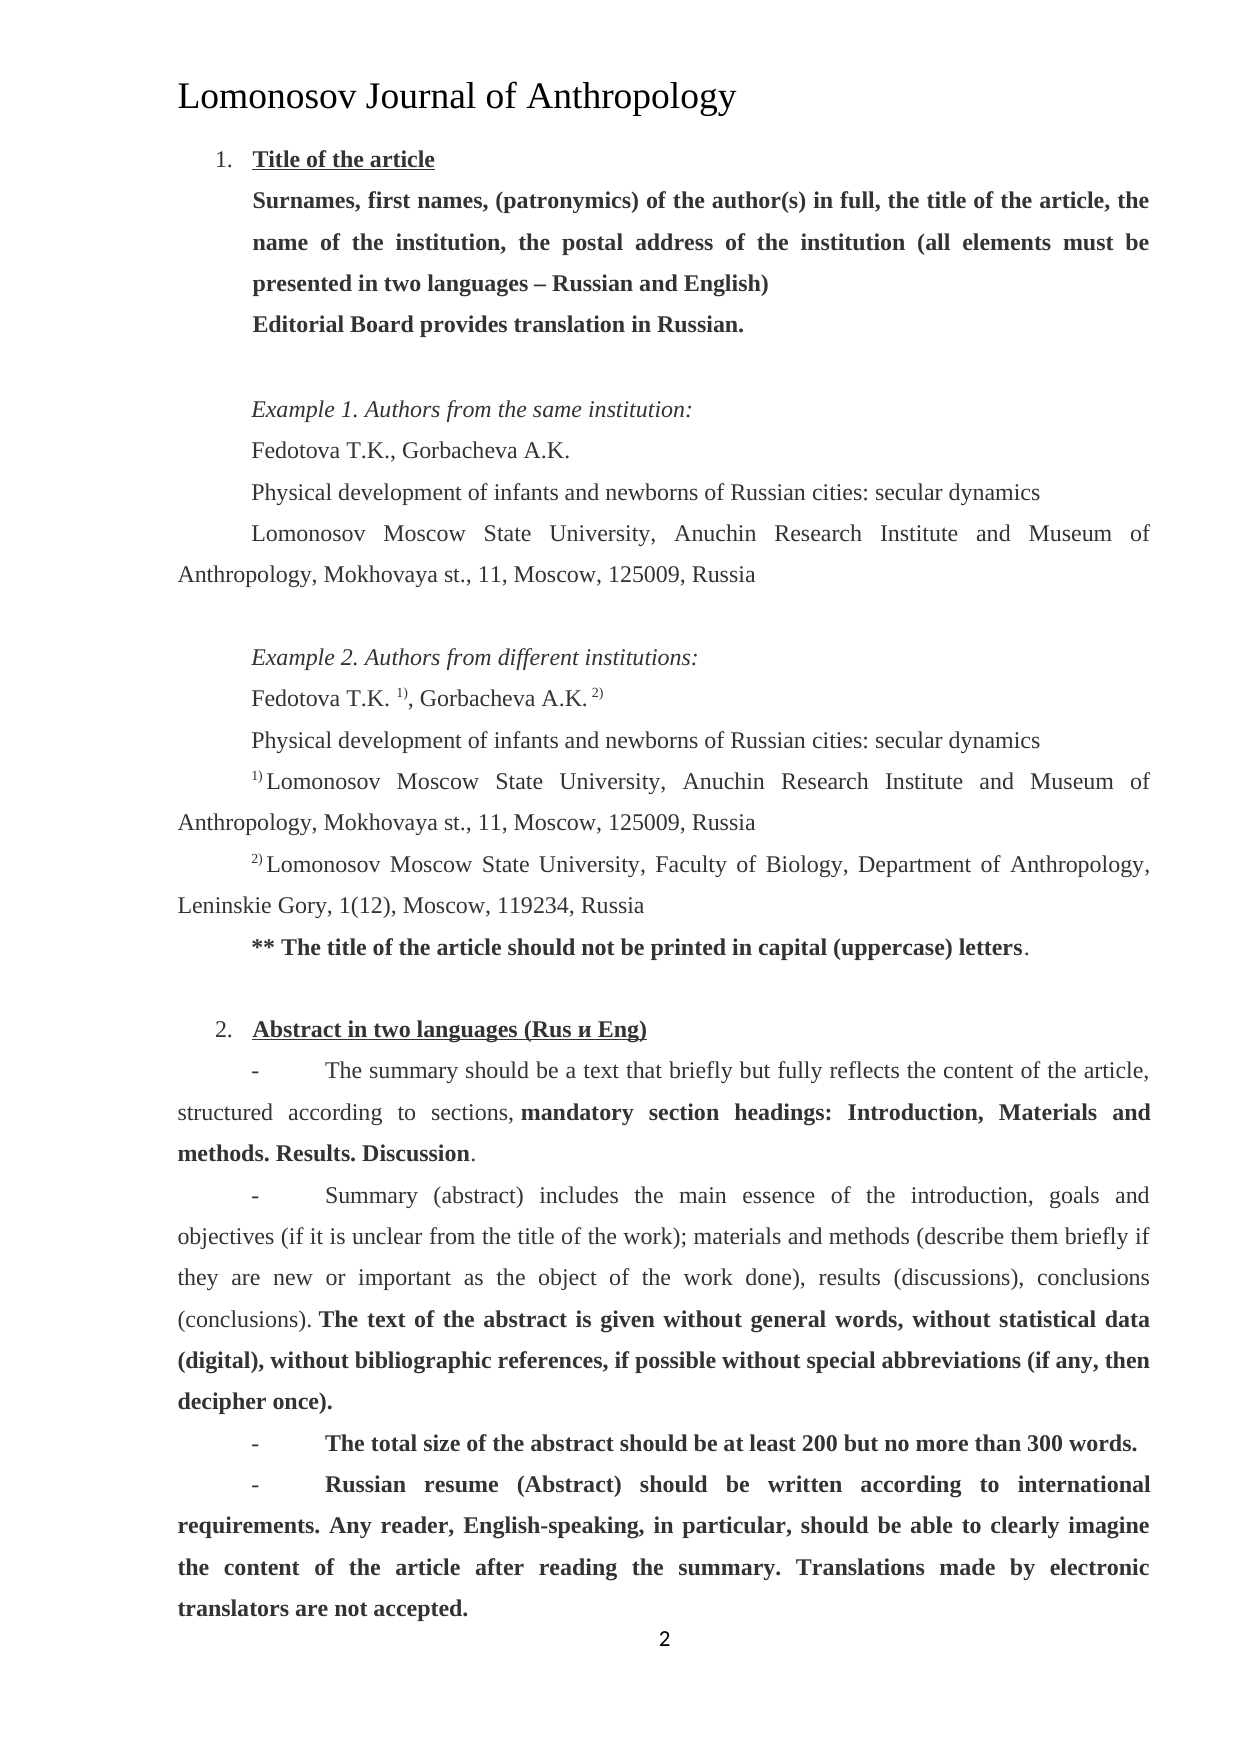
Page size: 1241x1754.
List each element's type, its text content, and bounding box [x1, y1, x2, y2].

list Russian resume (Abstract) should be written according to international requirements. Any reader, English-speaking, in particular, should be able to clearly imagine the content of the article after reading the summary. Translations made by electronic translators are not accepted. [177, 1470, 1152, 1622]
text Fedotova T.K., Gorbacheva A.K. [177, 436, 1152, 464]
list Title of the article [215, 145, 1152, 173]
list The summary should be a text that briefly but fully reflects the content of the article, structured according to sections, mandatory section headings: Introduction, Materials and methods. Results. Discussion. [177, 1057, 1152, 1167]
text ** The title of the article should not be printed in capital (uppercase) letters. [177, 932, 1152, 960]
text 1) Lomonosov Moscow State University, Anuchin Research Institute and Museum of Anthropology, Mokhovaya st., 11, Moscow, 125009, Russia [177, 767, 1152, 836]
list The total size of the abstract should be at least 200 but no more than 300 words. [177, 1429, 1152, 1456]
list Summary (abstract) includes the main essence of the introduction, goals and objectives (if it is unclear from the title of the work); materials and methods (describe them briefly if they are new or important as the object of the work done), results (discussions), conclusions (conclusions). The text of the abstract is given without general words, without statistical data (digital), without bibliographic references, if possible without special abbreviations (if any, then decipher once). [177, 1181, 1152, 1415]
list Abstract in two languages (Rus и Eng) [215, 1015, 1152, 1043]
text 2) Lomonosov Moscow State University, Faculty of Biology, Department of Anthropology, Leninskie Gory, 1(12), Moscow, 119234, Russia [177, 850, 1152, 919]
text Physical development of infants and newborns of Russian cities: secular dynamics [177, 478, 1152, 505]
text Fedotova T.K. 1), Gorbacheva A.K. 2) [177, 684, 1152, 712]
text Lomonosov Moscow State University, Anuchin Research Institute and Museum of Anthropology, Mokhovaya st., 11, Moscow, 125009, Russia [177, 519, 1152, 588]
text Example 2. Authors from different institutions: [177, 643, 1152, 671]
list Editorial Board provides translation in Russian. [252, 310, 1152, 338]
list Surnames, first names, (patronymics) of the author(s) in full, the title of the article, the name of the institution, the postal address of the institution (all elements must be presented in two languages – Russian and English) [252, 186, 1152, 297]
text Physical development of infants and newborns of Russian cities: secular dynamics [177, 726, 1152, 753]
text Example 1. Authors from the same institution: [177, 395, 1152, 422]
